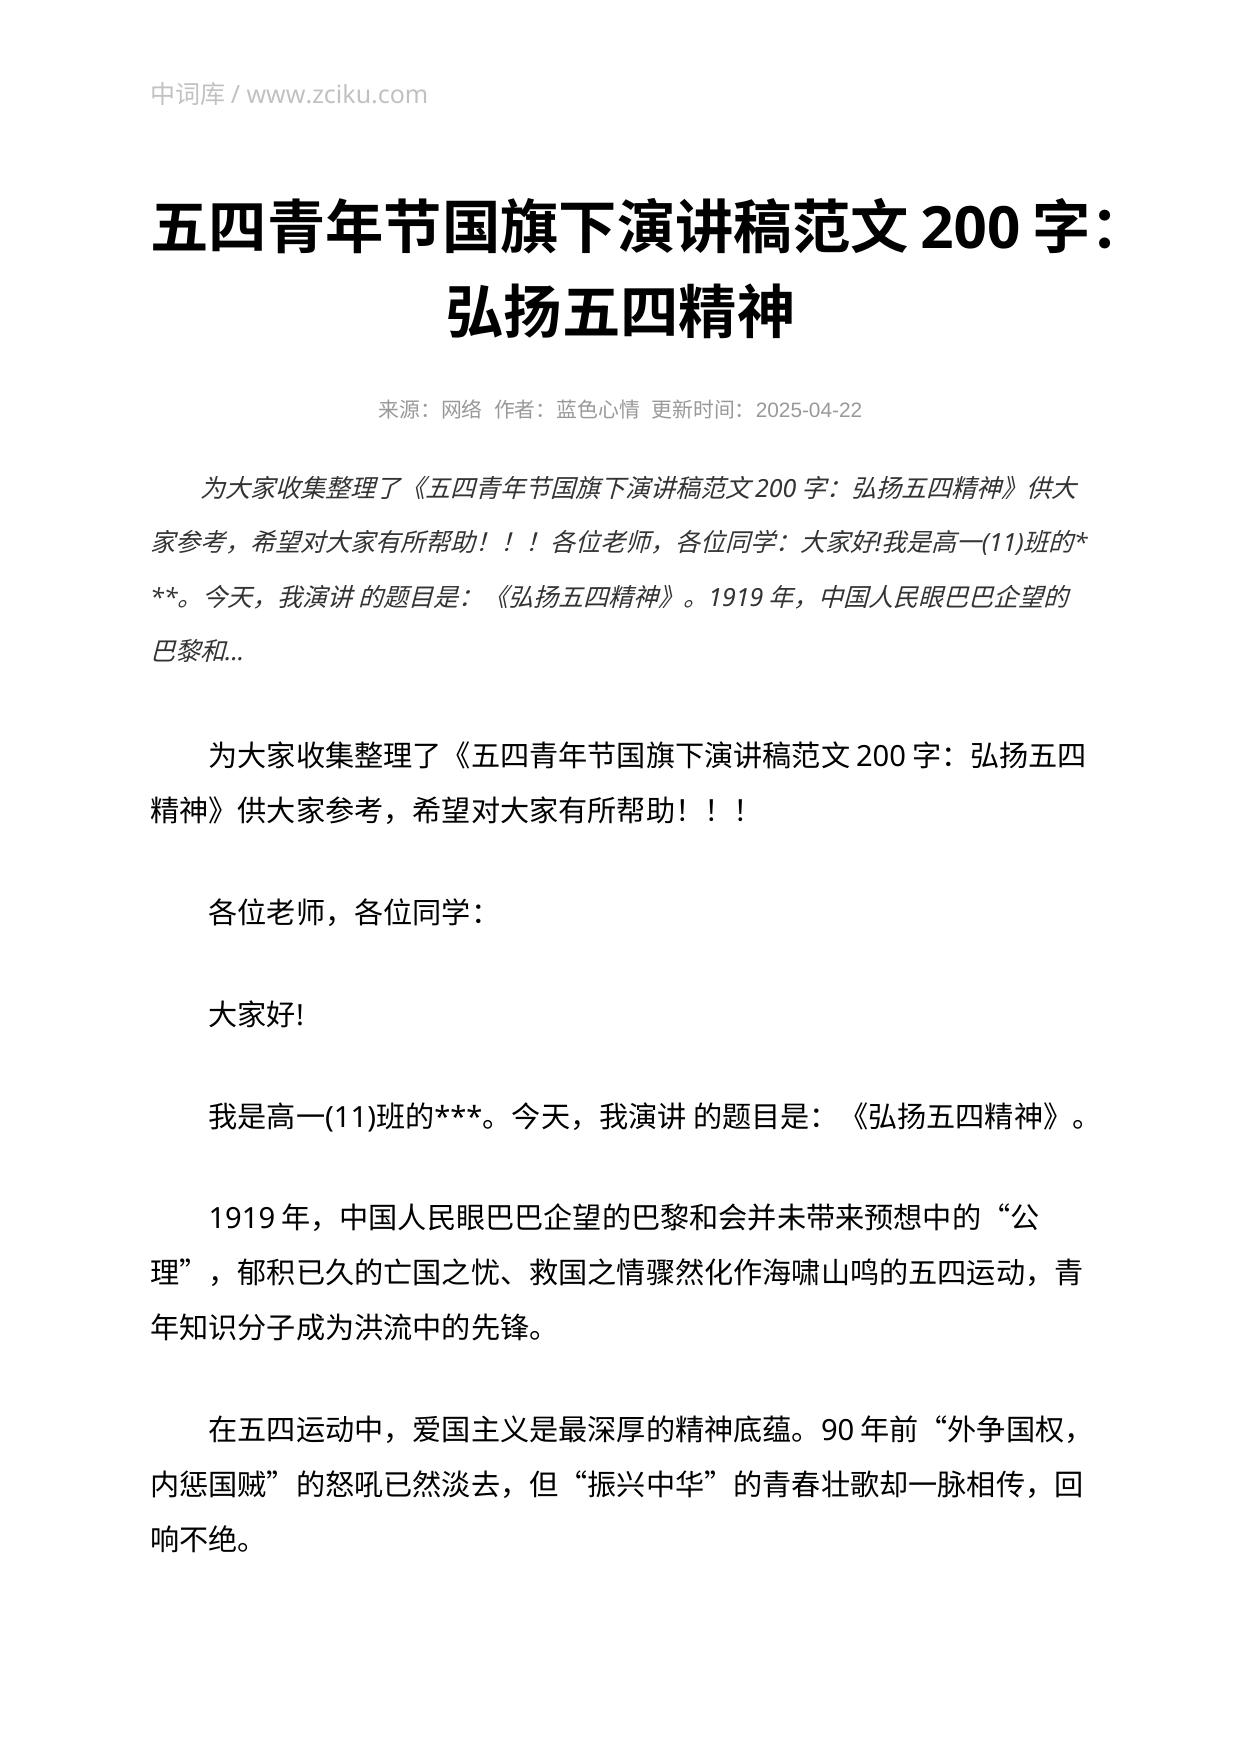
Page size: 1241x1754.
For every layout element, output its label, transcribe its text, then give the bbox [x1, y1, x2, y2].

text 我是高一(11)班的***。今天，我演讲 的题目是：《弘扬五四精神》。 [150, 1093, 1090, 1136]
text 1919年，中国人民眼巴巴企望的巴黎和会并未带来预想中的“公理”，郁积已久的亡国之忧、救国之情骤然化作海啸山鸣的五四运动，青年知识分子成为洪流中的先锋。 [150, 1195, 1090, 1347]
subtitle 五四青年节国旗下演讲稿范文200字：弘扬五四精神 [150, 181, 1090, 351]
text 各位老师，各位同学： [150, 889, 1090, 932]
text 在五四运动中，爱国主义是最深厚的精神底蕴。90年前“外争国权，内惩国贼”的怒吼已然淡去，但“振兴中华”的青春壮歌却一脉相传，回响不绝。 [150, 1407, 1090, 1559]
text 为大家收集整理了《五四青年节国旗下演讲稿范文200字：弘扬五四精神》供大家参考，希望对大家有所帮助！！！各位老师，各位同学：大家好!我是高一(11)班的***。今天，我演讲 的题目是：《弘扬五四精神》。1919年，中国人民眼巴巴企望的巴黎和... [150, 468, 1090, 668]
text 为大家收集整理了《五四青年节国旗下演讲稿范文200字：弘扬五四精神》供大家参考，希望对大家有所帮助！！！ [150, 733, 1090, 830]
text 大家好! [150, 991, 1090, 1033]
text 来源：网络 作者：蓝色心情 更新时间：2025-04-22 [150, 397, 1090, 421]
